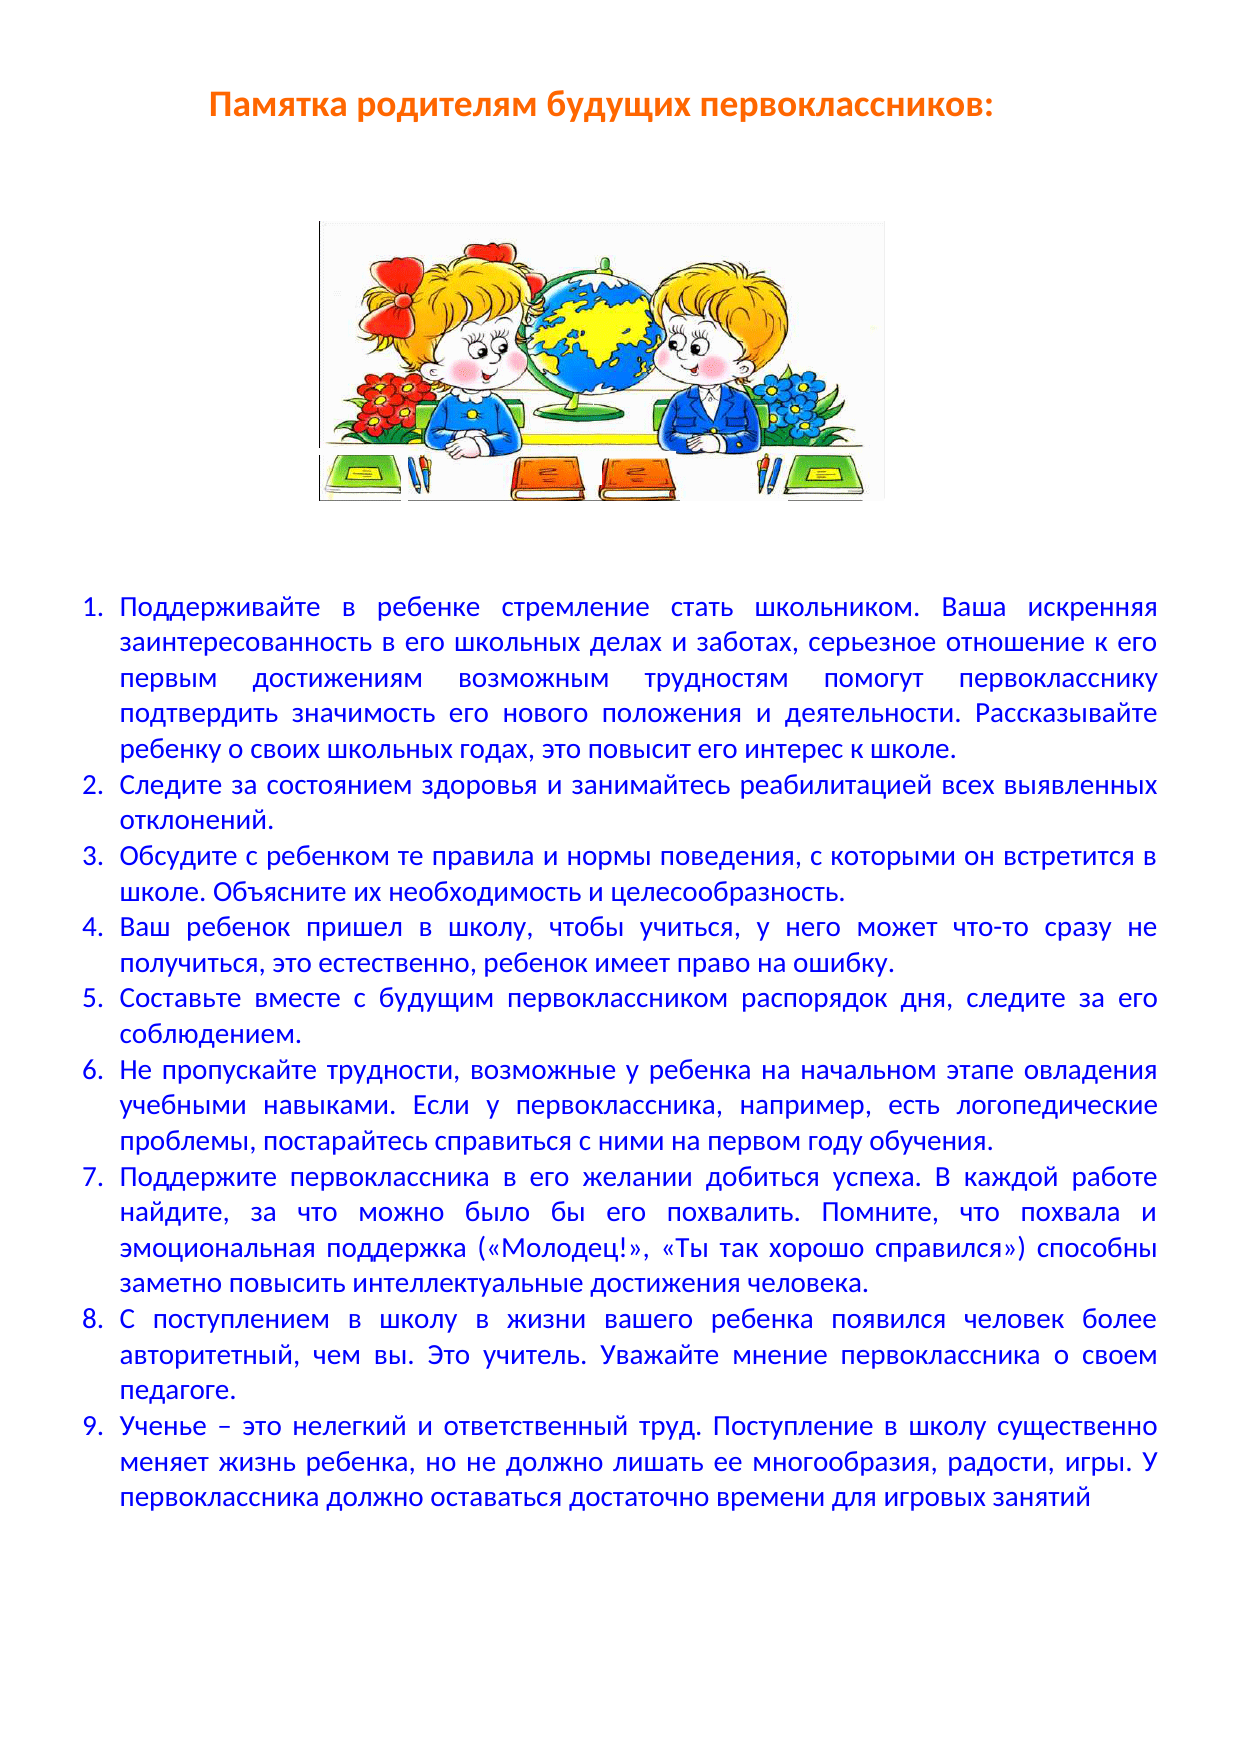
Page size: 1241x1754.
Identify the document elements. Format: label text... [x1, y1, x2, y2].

text Памятка родителям будущих первоклассников: [44, 80, 1159, 126]
list Поддерживайте в ребенке стремление стать школьником. Ваша искренняя заинтересованность в его школьных делах и заботах, серьезное отношение к его первым достижениям возможным трудностям помогут первокласснику подтвердить значимость его нового положения и деятельности. Рассказывайте ребенку о своих школьных годах, это повысит его интерес к школе. [82, 588, 1159, 766]
list Ваш ребенок пришел в школу, чтобы учиться, у него может что-то сразу не получиться, это естественно, ребенок имеет право на ошибку. [82, 908, 1159, 979]
list Не пропускайте трудности, возможные у ребенка на начальном этапе овладения учебными навыками. Если у первоклассника, например, есть логопедические проблемы, постарайтесь справиться с ними на первом году обучения. [82, 1051, 1159, 1158]
list Составьте вместе с будущим первоклассником распорядок дня, следите за его соблюдением. [82, 979, 1159, 1051]
list Ученье – это нелегкий и ответственный труд. Поступление в школу существенно меняет жизнь ребенка, но не должно лишать ее многообразия, радости, игры. У первоклассника должно оставаться достаточно времени для игровых занятий [82, 1407, 1159, 1514]
list Поддержите первоклассника в его желании добиться успеха. В каждой работе найдите, за что можно было бы его похвалить. Помните, что похвала и эмоциональная поддержка («Молодец!», «Ты так хорошо справился») способны заметно повысить интеллектуальные достижения человека. [82, 1158, 1159, 1300]
list Следите за состоянием здоровья и занимайтесь реабилитацией всех выявленных отклонений. [82, 766, 1159, 837]
list Обсудите с ребенком те правила и нормы поведения, с которыми он встретится в школе. Объясните их необходимость и целесообразность. [82, 837, 1159, 908]
picture [319, 221, 885, 501]
list С поступлением в школу в жизни вашего ребенка появился человек более авторитетный, чем вы. Это учитель. Уважайте мнение первоклассника о своем педагоге. [82, 1300, 1159, 1407]
